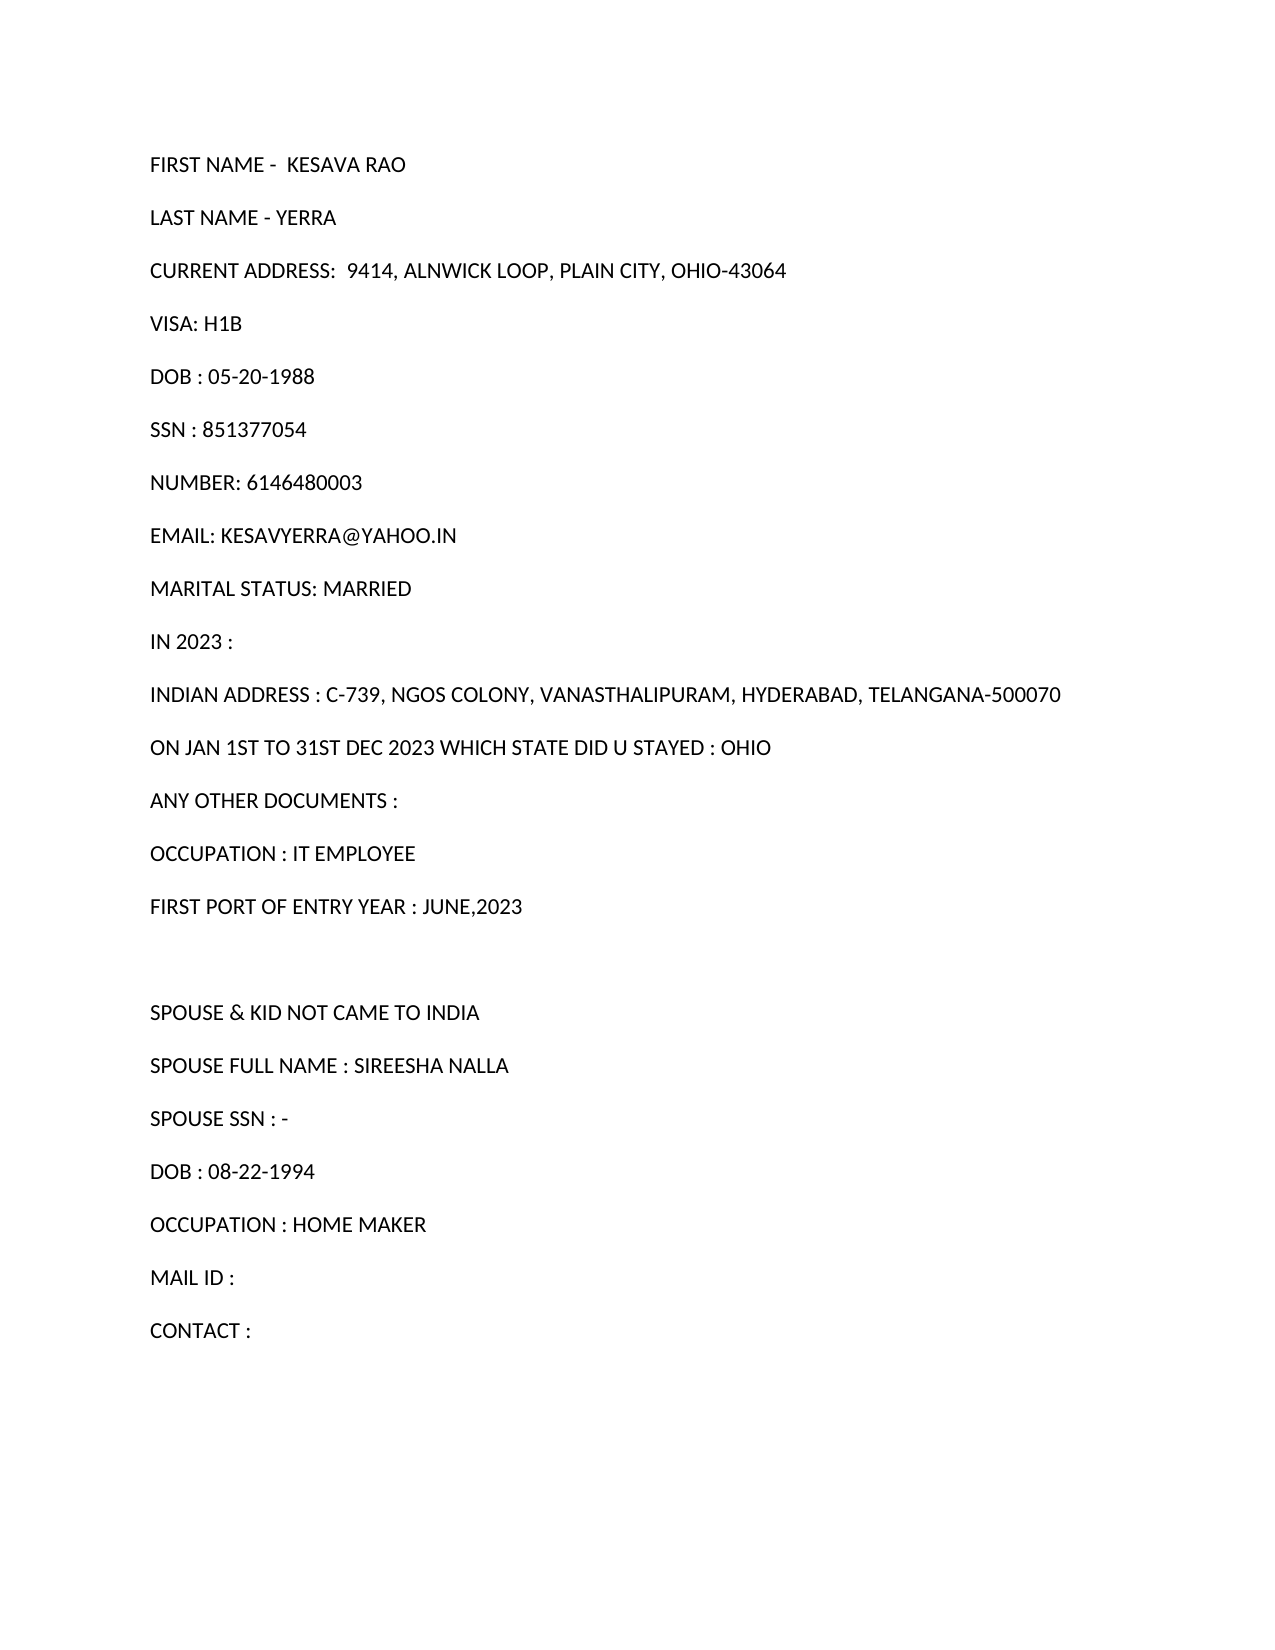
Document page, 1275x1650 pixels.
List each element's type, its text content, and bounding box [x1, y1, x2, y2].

text ON JAN 1ST TO 31ST DEC 2023 WHICH STATE DID U STAYED : OHIO [150, 733, 1125, 761]
text FIRST NAME - KESAVA RAO [150, 150, 1125, 178]
text SPOUSE SSN : - [150, 1104, 1125, 1132]
text CURRENT ADDRESS: 9414, ALNWICK LOOP, PLAIN CITY, OHIO-43064 [150, 256, 1125, 284]
text DOB : 05-20-1988 [150, 362, 1125, 390]
text OCCUPATION : HOME MAKER [150, 1210, 1125, 1238]
text MAIL ID : [150, 1263, 1125, 1291]
text DOB : 08-22-1994 [150, 1157, 1125, 1185]
text IN 2023 : [150, 627, 1125, 655]
text SPOUSE FULL NAME : SIREESHA NALLA [150, 1051, 1125, 1079]
text MARITAL STATUS: MARRIED [150, 574, 1125, 602]
text FIRST PORT OF ENTRY YEAR : JUNE,2023 [150, 892, 1125, 920]
text ANY OTHER DOCUMENTS : [150, 786, 1125, 814]
text SPOUSE & KID NOT CAME TO INDIA [150, 998, 1125, 1026]
text LAST NAME - YERRA [150, 203, 1125, 231]
text SSN : 851377054 [150, 415, 1125, 443]
text OCCUPATION : IT EMPLOYEE [150, 839, 1125, 867]
text NUMBER: 6146480003 [150, 468, 1125, 496]
text VISA: H1B [150, 309, 1125, 337]
text CONTACT : [150, 1316, 1125, 1344]
text INDIAN ADDRESS : C-739, NGOS COLONY, VANASTHALIPURAM, HYDERABAD, TELANGANA-500070 [150, 680, 1125, 708]
text EMAIL: KESAVYERRA@YAHOO.IN [150, 521, 1125, 549]
